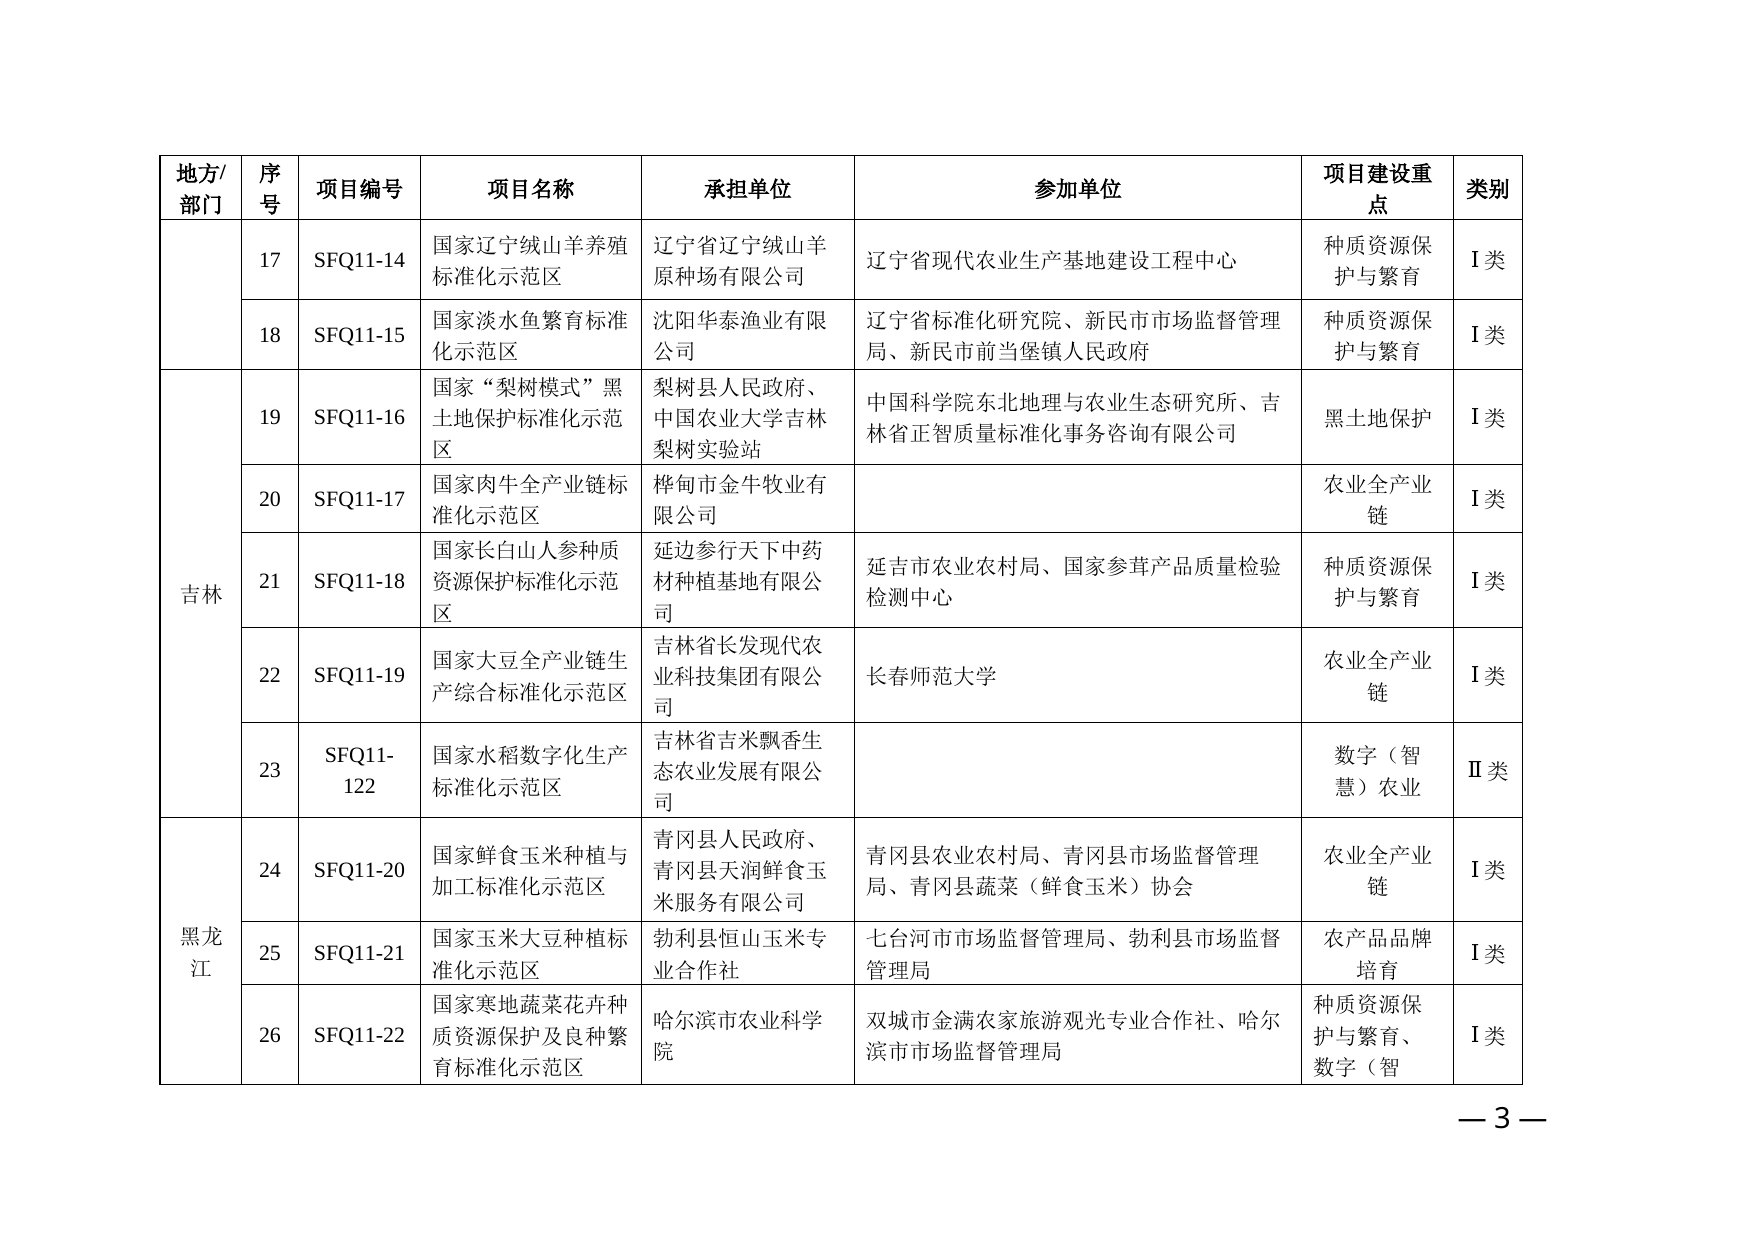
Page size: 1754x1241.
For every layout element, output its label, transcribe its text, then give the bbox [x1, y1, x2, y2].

table_cell 国家水稻数字化生产标准化示范区 [421, 723, 641, 817]
table_cell 吉林 [161, 370, 241, 817]
table_cell 延吉市农业农村局、国家参茸产品质量检验检测中心 [855, 533, 1301, 627]
table_cell 青冈县农业农村局、青冈县市场监督管理局、青冈县蔬菜（鲜食玉米）协会 [855, 818, 1301, 921]
table_cell SFQ11-19 [299, 628, 420, 722]
table_cell Ⅰ类 [1454, 628, 1522, 722]
table_cell Ⅰ类 [1454, 533, 1522, 627]
table_cell Ⅰ类 [1454, 818, 1522, 921]
table_cell 22 [242, 628, 298, 722]
table_cell Ⅰ类 [1454, 922, 1522, 984]
table_cell 农业全产业链 [1302, 465, 1453, 532]
table_cell SFQ11-22 [299, 985, 420, 1084]
table_cell 23 [242, 723, 298, 817]
table_cell SFQ11-15 [299, 300, 420, 369]
table_cell 国家肉牛全产业链标准化示范区 [421, 465, 641, 532]
table_cell 国家辽宁绒山羊养殖标准化示范区 [421, 220, 641, 299]
table_cell Ⅰ类 [1454, 300, 1522, 369]
table_cell SFQ11-18 [299, 533, 420, 627]
table_cell 黑土地保护 [1302, 370, 1453, 463]
table_header 项目名称 [421, 156, 641, 218]
table_cell 中国科学院东北地理与农业生态研究所、吉林省正智质量标准化事务咨询有限公司 [855, 370, 1301, 463]
table_cell 18 [242, 300, 298, 369]
table_cell Ⅰ类 [1454, 220, 1522, 299]
table_cell [855, 723, 1301, 817]
table_cell 辽宁省辽宁绒山羊原种场有限公司 [642, 220, 854, 299]
table_cell 国家寒地蔬菜花卉种质资源保护及良种繁育标准化示范区 [421, 985, 641, 1084]
table_cell SFQ11-21 [299, 922, 420, 984]
table_cell 长春师范大学 [855, 628, 1301, 722]
table_cell SFQ11-122 [299, 723, 420, 817]
table_cell 数字（智慧）农业 [1302, 723, 1453, 817]
table_cell Ⅱ类 [1454, 723, 1522, 817]
table_cell 国家淡水鱼繁育标准化示范区 [421, 300, 641, 369]
table_cell Ⅰ类 [1454, 985, 1522, 1084]
table_cell 种质资源保护与繁育、数字（智慧）农业 [1302, 985, 1453, 1084]
table_cell 农产品品牌 培育 [1302, 922, 1453, 984]
table_cell 青冈县人民政府、青冈县天润鲜食玉米服务有限公司 [642, 818, 854, 921]
table_cell 国家玉米大豆种植标准化示范区 [421, 922, 641, 984]
table_cell Ⅰ类 [1454, 370, 1522, 463]
table_cell 种质资源保护与繁育 [1302, 300, 1453, 369]
table_header 地方/部门 [161, 156, 241, 218]
table_cell 17 [242, 220, 298, 299]
table_header 类别 [1454, 156, 1522, 218]
table_cell 桦甸市金牛牧业有限公司 [642, 465, 854, 532]
table_cell 勃利县恒山玉米专业合作社 [642, 922, 854, 984]
table_cell 国家鲜食玉米种植与加工标准化示范区 [421, 818, 641, 921]
table_header 参加单位 [855, 156, 1301, 218]
table_cell 延边参行天下中药材种植基地有限公司 [642, 533, 854, 627]
table_cell 种质资源保护与繁育 [1302, 533, 1453, 627]
table_cell 24 [242, 818, 298, 921]
table_cell 19 [242, 370, 298, 463]
table_cell 26 [242, 985, 298, 1084]
table_cell 20 [242, 465, 298, 532]
table_cell 农业全产业链 [1302, 628, 1453, 722]
table_cell 黑龙江 [161, 818, 241, 1084]
table_cell 国家“梨树模式”黑土地保护标准化示范区 [421, 370, 641, 463]
table_cell 辽宁省标准化研究院、新民市市场监督管理局、新民市前当堡镇人民政府 [855, 300, 1301, 369]
table_cell 哈尔滨市农业科学院 [642, 985, 854, 1084]
table_cell 农业全产业链 [1302, 818, 1453, 921]
table_cell Ⅰ类 [1454, 465, 1522, 532]
table_cell SFQ11-17 [299, 465, 420, 532]
table_cell 沈阳华泰渔业有限公司 [642, 300, 854, 369]
table_cell 种质资源保护与繁育 [1302, 220, 1453, 299]
table_cell 辽宁 [161, 220, 241, 369]
table_cell 七台河市市场监督管理局、勃利县市场监督管理局 [855, 922, 1301, 984]
table_header 承担单位 [642, 156, 854, 218]
table_header 项目建设重点 [1302, 156, 1453, 218]
table_cell SFQ11-16 [299, 370, 420, 463]
table_cell 双城市金满农家旅游观光专业合作社、哈尔滨市市场监督管理局 [855, 985, 1301, 1084]
table_cell 国家长白山人参种质资源保护标准化示范区 [421, 533, 641, 627]
table_cell 吉林省长发现代农业科技集团有限公司 [642, 628, 854, 722]
table_cell 21 [242, 533, 298, 627]
table_cell SFQ11-14 [299, 220, 420, 299]
table_cell 25 [242, 922, 298, 984]
table_cell [855, 465, 1301, 532]
table_cell SFQ11-20 [299, 818, 420, 921]
table_cell 辽宁省现代农业生产基地建设工程中心 [855, 220, 1301, 299]
table_header 序号 [242, 156, 298, 218]
table_cell 国家大豆全产业链生产综合标准化示范区 [421, 628, 641, 722]
table_header 项目编号 [299, 156, 420, 218]
table_cell 吉林省吉米飘香生态农业发展有限公司 [642, 723, 854, 817]
table_cell 梨树县人民政府、中国农业大学吉林梨树实验站 [642, 370, 854, 463]
